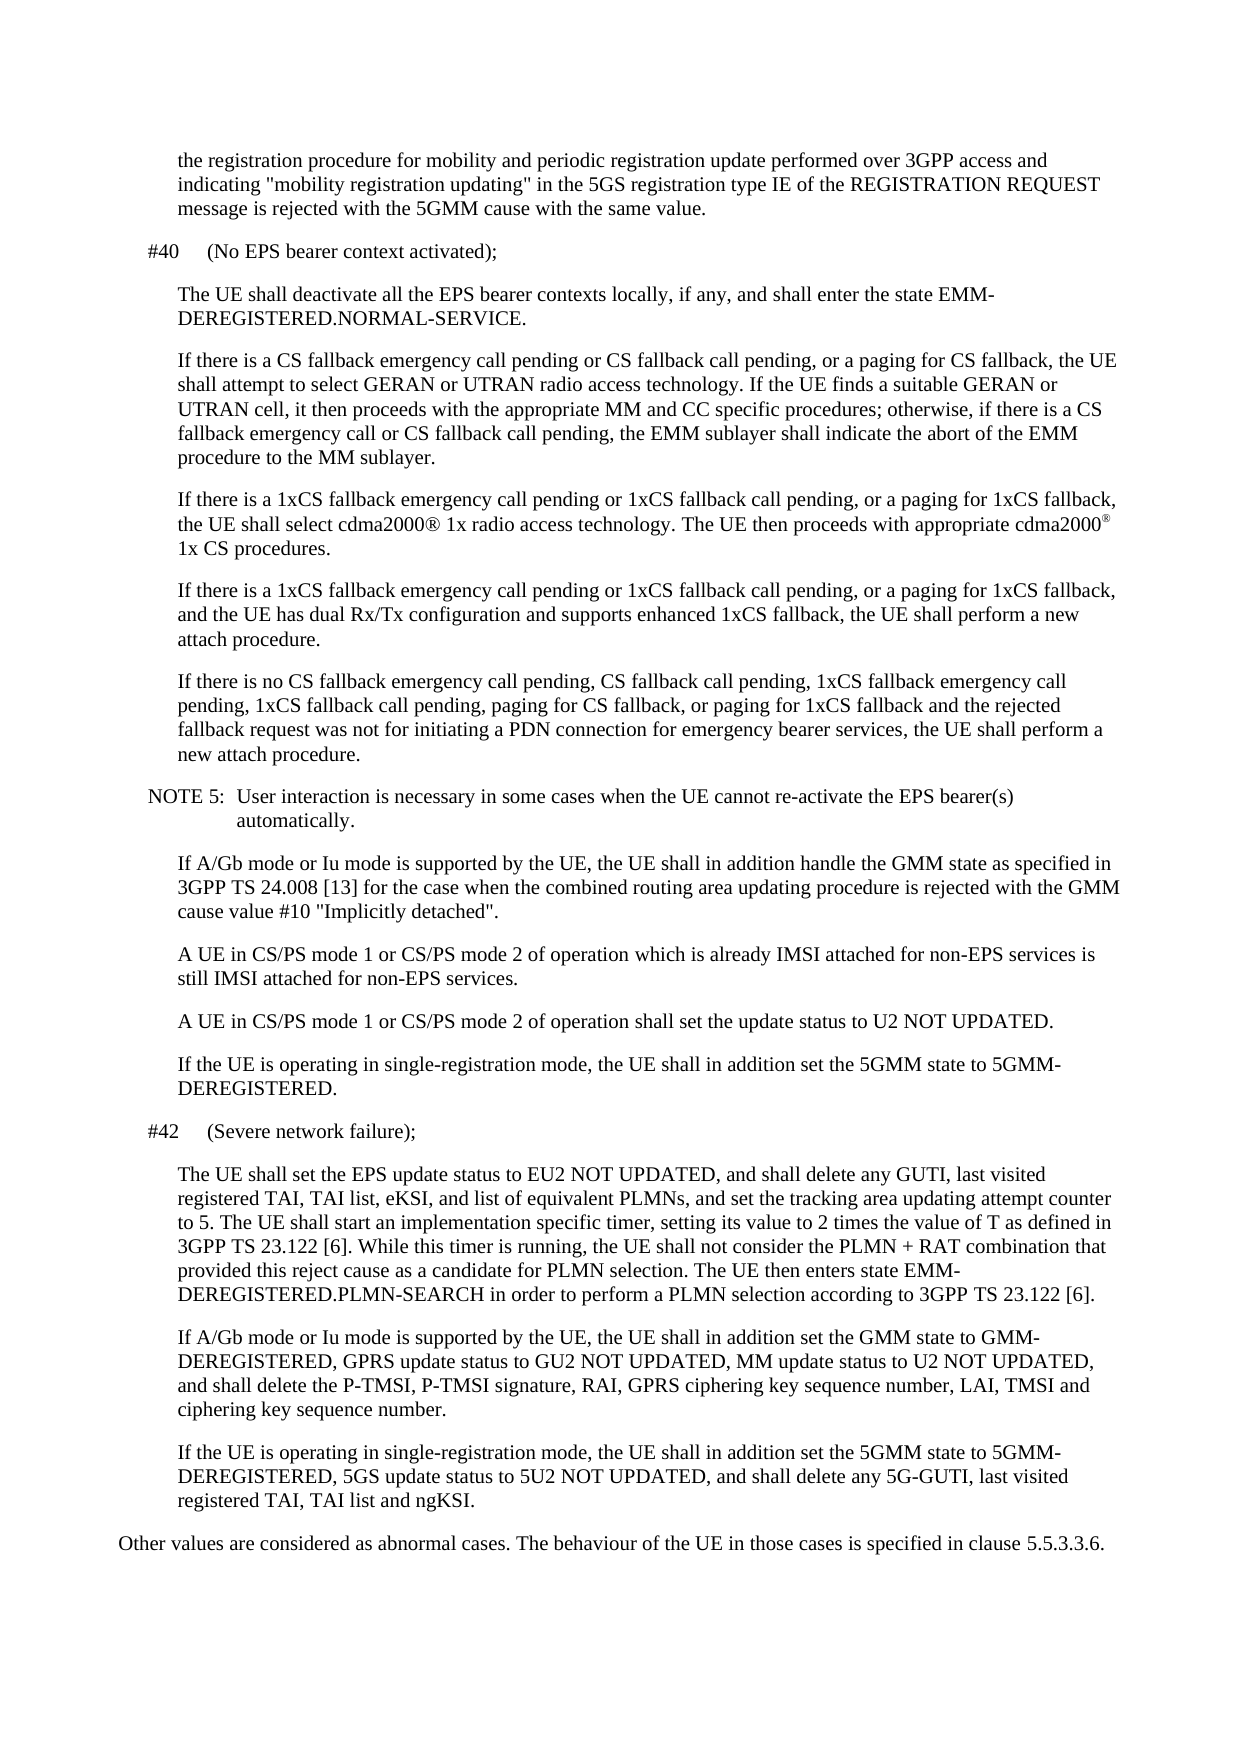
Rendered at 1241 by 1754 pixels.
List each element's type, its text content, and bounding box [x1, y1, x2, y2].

text If A/Gb mode or Iu mode is supported by the UE, the UE shall in addition handle the GMM state as specified in 3GPP TS 24.008 [13] for the case when the combined routing area updating procedure is rejected with the GMM cause value #10 "Implicitly detached". [148, 851, 1122, 923]
text #40 (No EPS bearer context activated); [148, 239, 1122, 263]
text If A/Gb mode or Iu mode is supported by the UE, the UE shall in addition set the GMM state to GMM-DEREGISTERED, GPRS update status to GU2 NOT UPDATED, MM update status to U2 NOT UPDATED, and shall delete the P-TMSI, P-TMSI signature, RAI, GPRS ciphering key sequence number, LAI, TMSI and ciphering key sequence number. [148, 1324, 1122, 1421]
text If the UE is operating in single-registration mode, the UE shall in addition set the 5GMM state to 5GMM-DEREGISTERED, 5GS update status to 5U2 NOT UPDATED, and shall delete any 5G-GUTI, last visited registered TAI, TAI list and ngKSI. [148, 1439, 1122, 1512]
text Other values are considered as abnormal cases. The behaviour of the UE in those cases is specified in clause 5.5.3.3.6. [118, 1531, 1122, 1554]
text If the UE is operating in single-registration mode, the UE shall in addition set the 5GMM state to 5GMM-DEREGISTERED. [148, 1052, 1122, 1100]
text The UE shall deactivate all the EPS bearer contexts locally, if any, and shall enter the state EMM-DEREGISTERED.NORMAL-SERVICE. [148, 281, 1122, 329]
text If there is a 1xCS fallback emergency call pending or 1xCS fallback call pending, or a paging for 1xCS fallback, the UE shall select cdma2000® 1x radio access technology. The UE then proceeds with appropriate cdma2000® 1x CS procedures. [148, 487, 1122, 559]
text If there is a CS fallback emergency call pending or CS fallback call pending, or a paging for CS fallback, the UE shall attempt to select GERAN or UTRAN radio access technology. If the UE finds a suitable GERAN or UTRAN cell, it then proceeds with the appropriate MM and CC specific procedures; otherwise, if there is a CS fallback emergency call or CS fallback call pending, the EMM sublayer shall indicate the abort of the EMM procedure to the MM sublayer. [148, 348, 1122, 469]
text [148, 148, 1122, 220]
text #42 (Severe network failure); [148, 1119, 1122, 1143]
text The UE shall set the EPS update status to EU2 NOT UPDATED, and shall delete any GUTI, last visited registered TAI, TAI list, eKSI, and list of equivalent PLMNs, and set the tracking area updating attempt counter to 5. The UE shall start an implementation specific timer, setting its value to 2 times the value of T as defined in 3GPP TS 23.122 [6]. While this timer is running, the UE shall not consider the PLMN + RAT combination that provided this reject cause as a candidate for PLMN selection. The UE then enters state EMM-DEREGISTERED.PLMN-SEARCH in order to perform a PLMN selection according to 3GPP TS 23.122 [6]. [148, 1161, 1122, 1306]
text NOTE 5: User interaction is necessary in some cases when the UE cannot re-activate the EPS bearer(s) automatically. [148, 784, 1122, 832]
text If there is a 1xCS fallback emergency call pending or 1xCS fallback call pending, or a paging for 1xCS fallback, and the UE has dual Rx/Tx configuration and supports enhanced 1xCS fallback, the UE shall perform a new attach procedure. [148, 578, 1122, 651]
text If there is no CS fallback emergency call pending, CS fallback call pending, 1xCS fallback emergency call pending, 1xCS fallback call pending, paging for CS fallback, or paging for 1xCS fallback and the rejected fallback request was not for initiating a PDN connection for emergency bearer services, the UE shall perform a new attach procedure. [148, 669, 1122, 766]
text A UE in CS/PS mode 1 or CS/PS mode 2 of operation which is already IMSI attached for non-EPS services is still IMSI attached for non-EPS services. [148, 942, 1122, 990]
text A UE in CS/PS mode 1 or CS/PS mode 2 of operation shall set the update status to U2 NOT UPDATED. [148, 1009, 1122, 1033]
